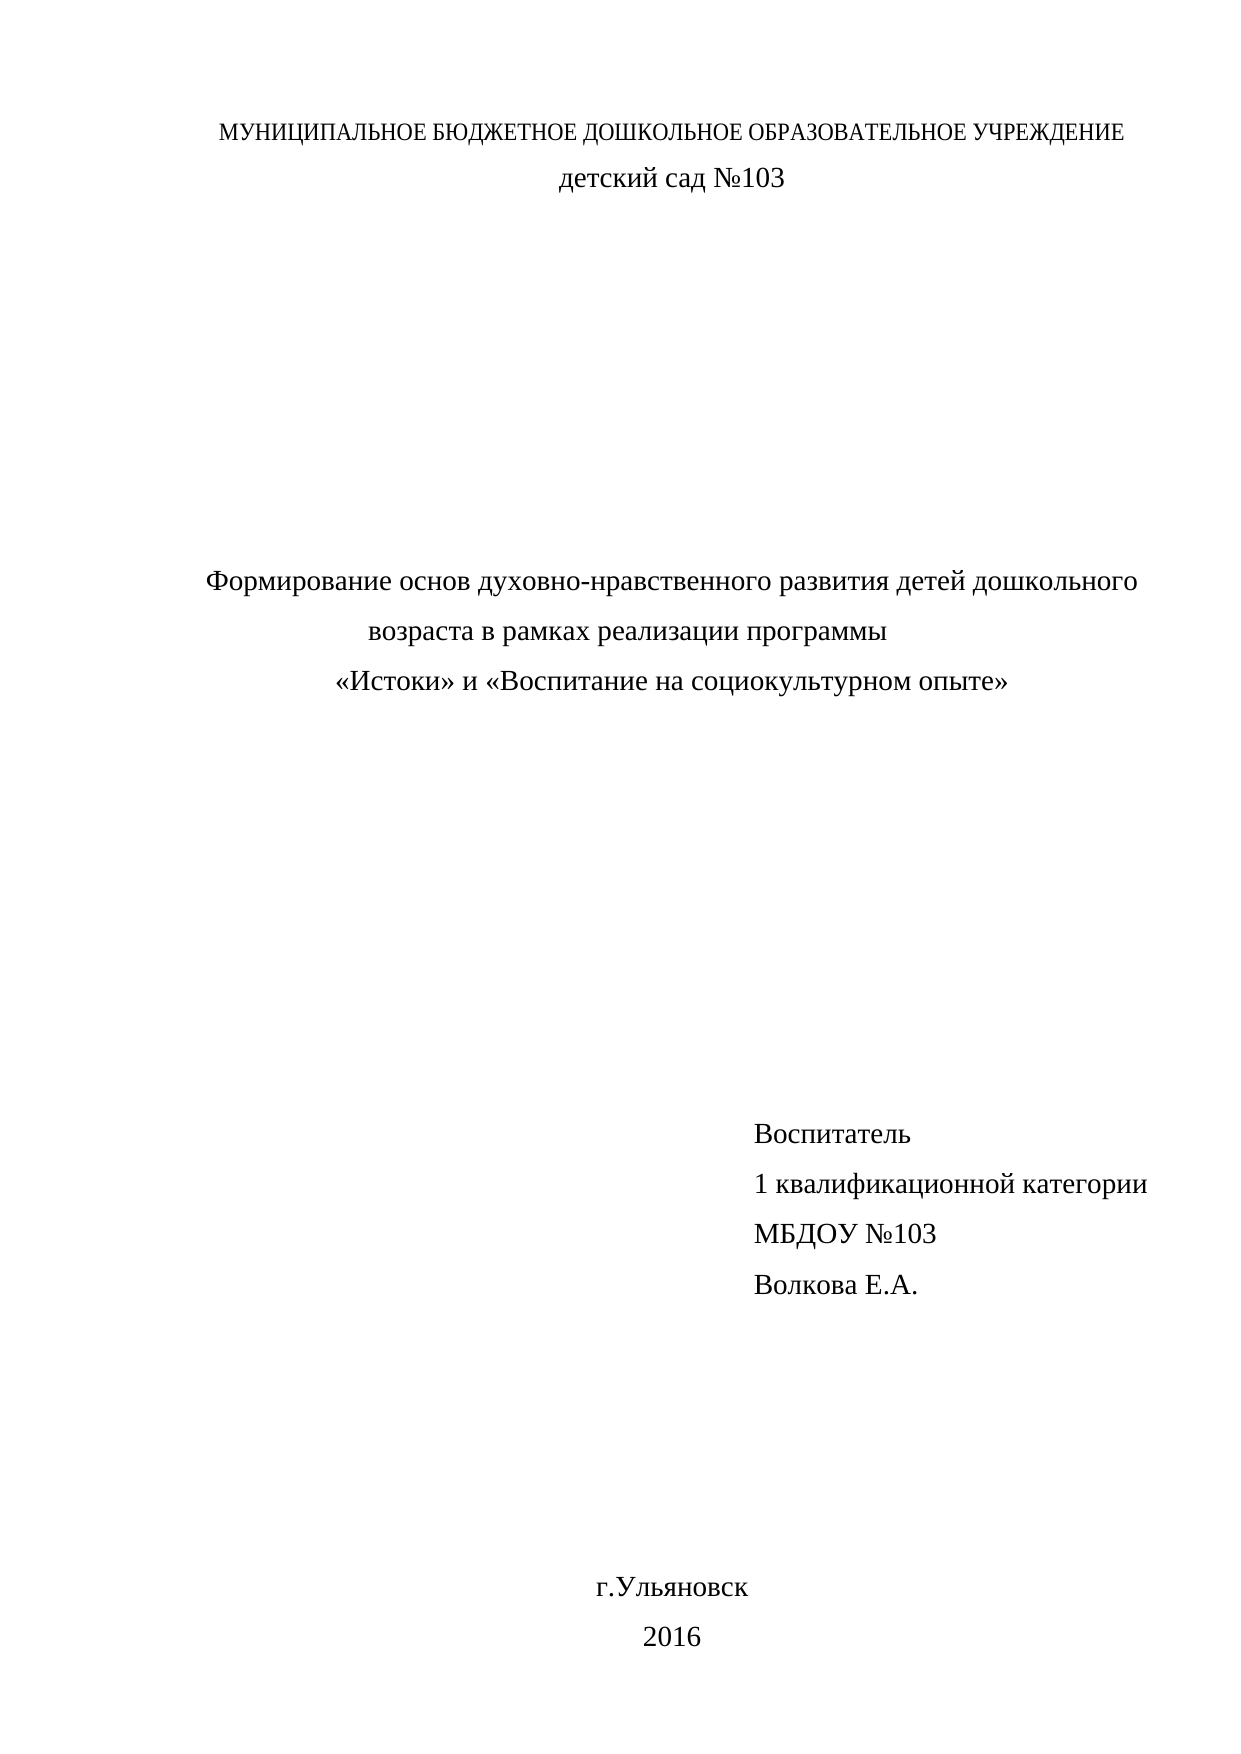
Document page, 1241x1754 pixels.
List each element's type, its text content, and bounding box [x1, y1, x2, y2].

text детский сад №103 [103, 160, 1152, 194]
text 1 квалификационной категории [103, 1166, 1152, 1200]
text г.Ульяновск [103, 1569, 1152, 1602]
text «Истоки» и «Воспитание на социокультурном опыте» [103, 663, 1152, 697]
text МБДОУ №103 [103, 1217, 1152, 1250]
text Формирование основ духовно-нравственного развития детей дошкольного возраста в рамках реализации программы [103, 563, 1152, 646]
text Волкова Е.А. [103, 1267, 1152, 1301]
text Воспитатель [103, 1116, 1152, 1149]
text МУНИЦИПАЛЬНОЕ БЮДЖЕТНОЕ ДОШКОЛЬНОЕ ОБРАЗОВАТЕЛЬНОЕ УЧРЕЖДЕНИЕ [103, 117, 1152, 146]
text 2016 [103, 1619, 1152, 1653]
